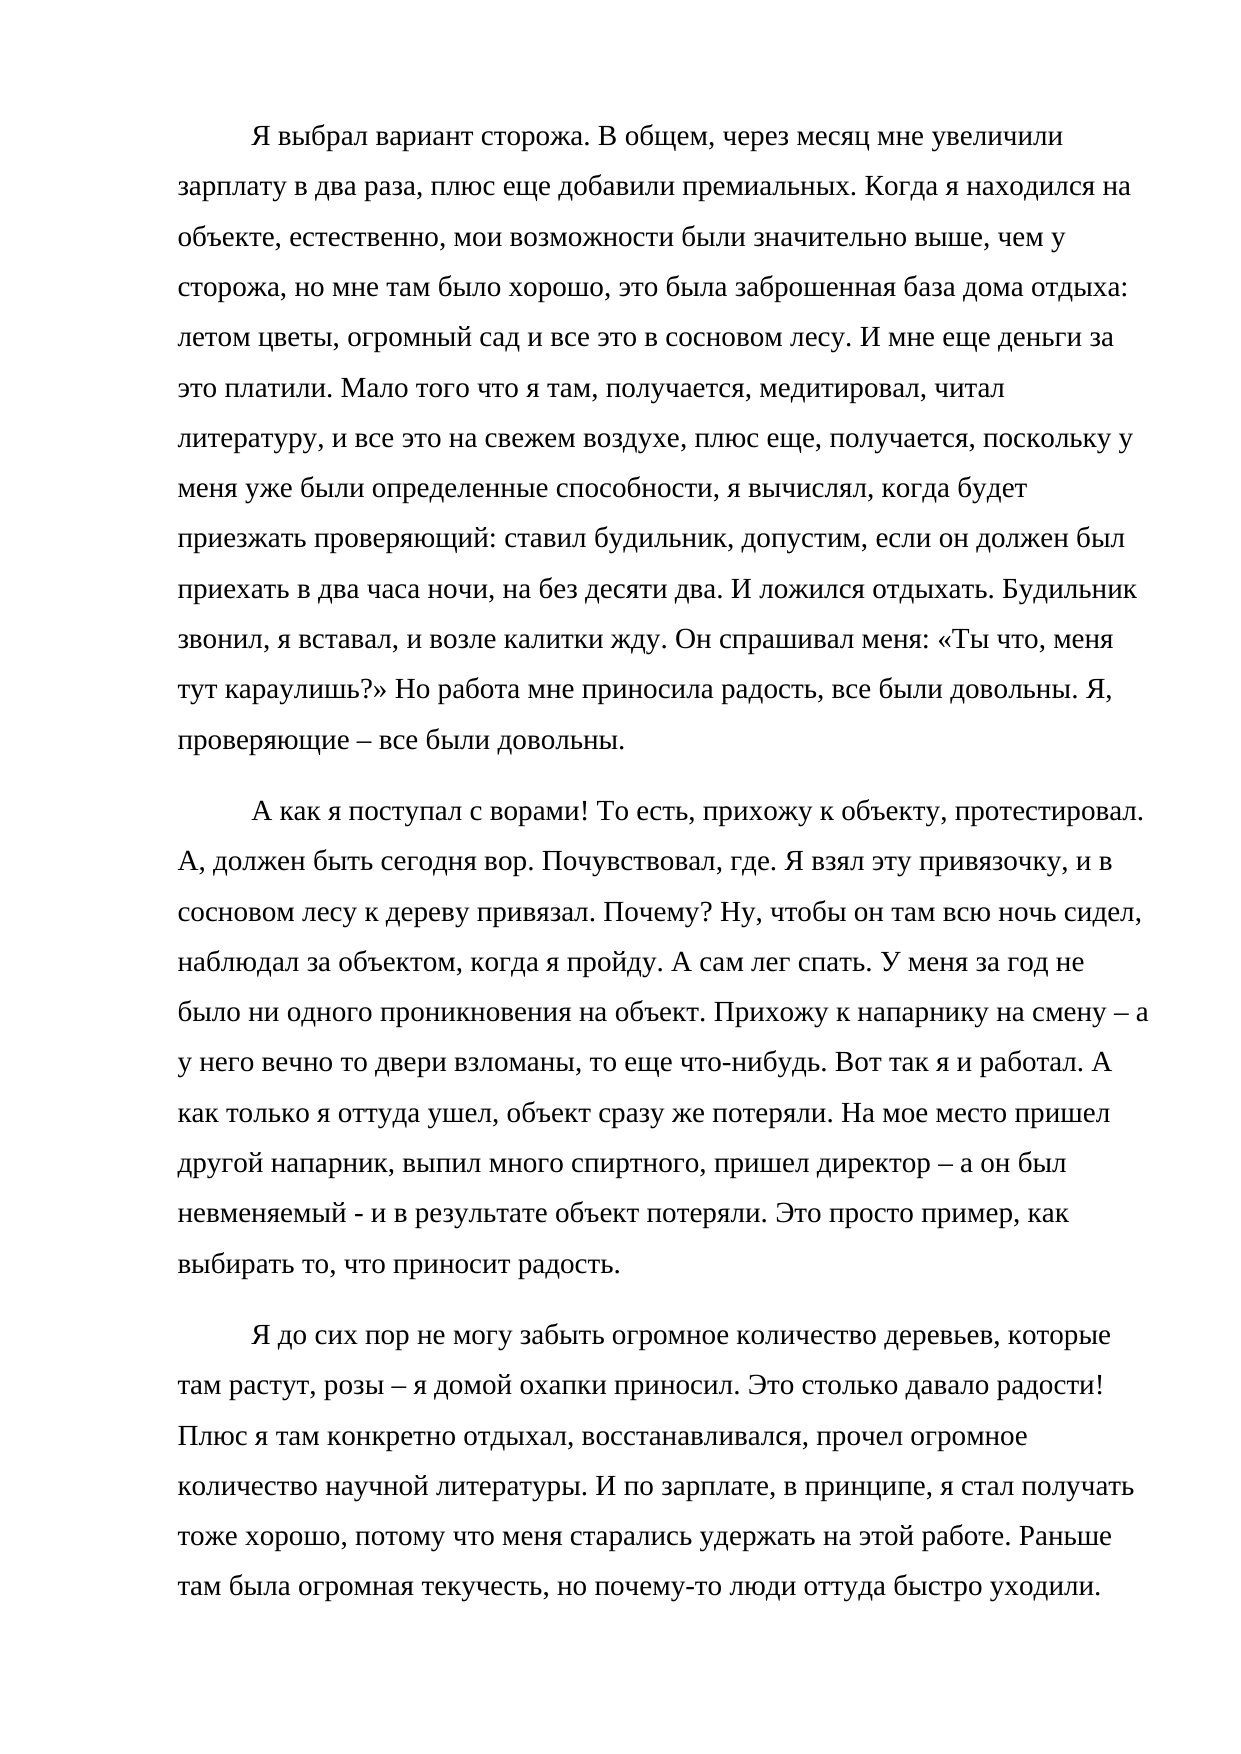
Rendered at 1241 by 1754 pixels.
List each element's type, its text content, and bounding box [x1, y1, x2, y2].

text Я выбрал вариант сторожа. В общем, через месяц мне увеличили зарплату в два раза, плюс еще добавили премиальных. Когда я находился на объекте, естественно, мои возможности были значительно выше, чем у сторожа, но мне там было хорошо, это была заброшенная база дома отдыха: летом цветы, огромный сад и все это в сосновом лесу. И мне еще деньги за это платили. Мало того что я там, получается, медитировал, читал литературу, и все это на свежем воздухе, плюс еще, получается, поскольку у меня уже были определенные способности, я вычислял, когда будет приезжать проверяющий: ставил будильник, допустим, если он должен был приехать в два часа ночи, на без десяти два. И ложился отдыхать. Будильник звонил, я вставал, и возле калитки жду. Он спрашивал меня: «Ты что, меня тут караулишь?» Но работа мне приносила радость, все были довольны. Я, проверяющие – все были довольны. [177, 118, 1152, 755]
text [177, 1317, 1152, 1602]
text А как я поступал с ворами! То есть, прихожу к объекту, протестировал. А, должен быть сегодня вор. Почувствовал, где. Я взял эту привязочку, и в сосновом лесу к дереву привязал. Почему? Ну, чтобы он там всю ночь сидел, наблюдал за объектом, когда я пройду. А сам лег спать. У меня за год не было ни одного проникновения на объект. Прихожу к напарнику на смену – а у него вечно то двери взломаны, то еще что-нибудь. Вот так я и работал. А как только я оттуда ушел, объект сразу же потеряли. На мое место пришел другой напарник, выпил много спиртного, пришел директор – а он был невменяемый - и в результате объект потеряли. Это просто пример, как выбирать то, что приносит радость. [177, 793, 1152, 1279]
